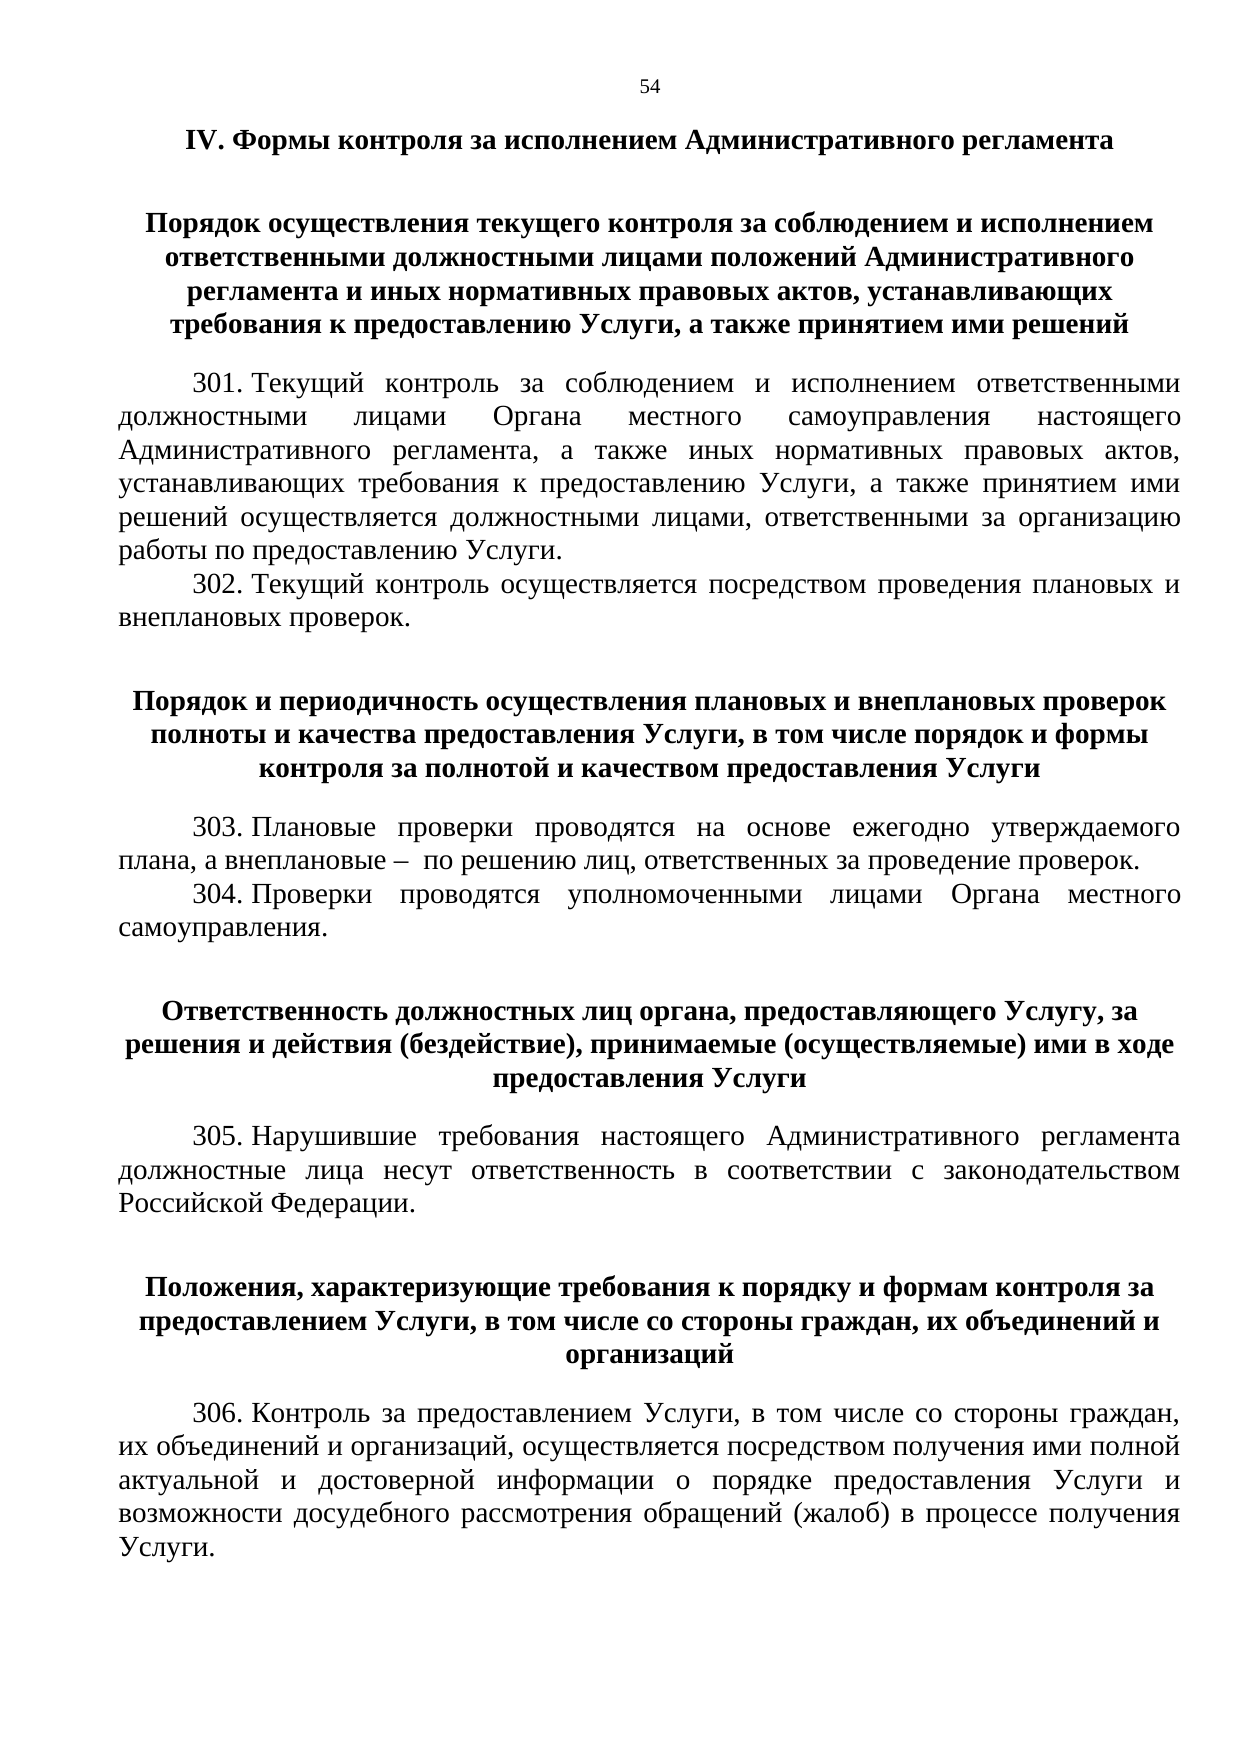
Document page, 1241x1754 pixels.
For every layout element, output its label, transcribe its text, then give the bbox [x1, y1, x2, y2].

text Ответственность должностных лиц органа, предоставляющего Услугу, за решения и действия (бездействие), принимаемые (осуществляемые) ими в ходе предоставления Услуги [118, 993, 1181, 1093]
text IV. Формы контроля за исполнением Административного регламента [118, 122, 1181, 156]
text Положения, характеризующие требования к порядку и формам контроля за предоставлением Услуги, в том числе со стороны граждан, их объединений и организаций [118, 1269, 1181, 1370]
list Плановые проверки проводятся на основе ежегодно утверждаемого плана, а внеплановые – по решению лиц, ответственных за проведение проверок. [118, 809, 1181, 876]
list Проверки проводятся уполномоченными лицами Органа местного самоуправления. [118, 876, 1181, 943]
text Порядок осуществления текущего контроля за соблюдением и исполнением ответственными должностными лицами положений Административного регламента и иных нормативных правовых актов, устанавливающих требования к предоставлению Услуги, а также принятием ими решений [118, 206, 1181, 340]
text Порядок и периодичность осуществления плановых и внеплановых проверок полноты и качества предоставления Услуги, в том числе порядок и формы контроля за полнотой и качеством предоставления Услуги [118, 683, 1181, 784]
list Текущий контроль за соблюдением и исполнением ответственными должностными лицами Органа местного самоуправления настоящего Административного регламента, а также иных нормативных правовых актов, устанавливающих требования к предоставлению Услуги, а также принятием ими решений осуществляется должностными лицами, ответственными за организацию работы по предоставлению Услуги. [118, 365, 1181, 566]
list Нарушившие требования настоящего Административного регламента должностные лица несут ответственность в соответствии с законодательством Российской Федерации. [118, 1118, 1181, 1219]
list Контроль за предоставлением Услуги, в том числе со стороны граждан, их объединений и организаций, осуществляется посредством получения ими полной актуальной и достоверной информации о порядке предоставления Услуги и возможности досудебного рассмотрения обращений (жалоб) в процессе получения Услуги. [118, 1395, 1181, 1562]
list Текущий контроль осуществляется посредством проведения плановых и внеплановых проверок. [118, 566, 1181, 633]
